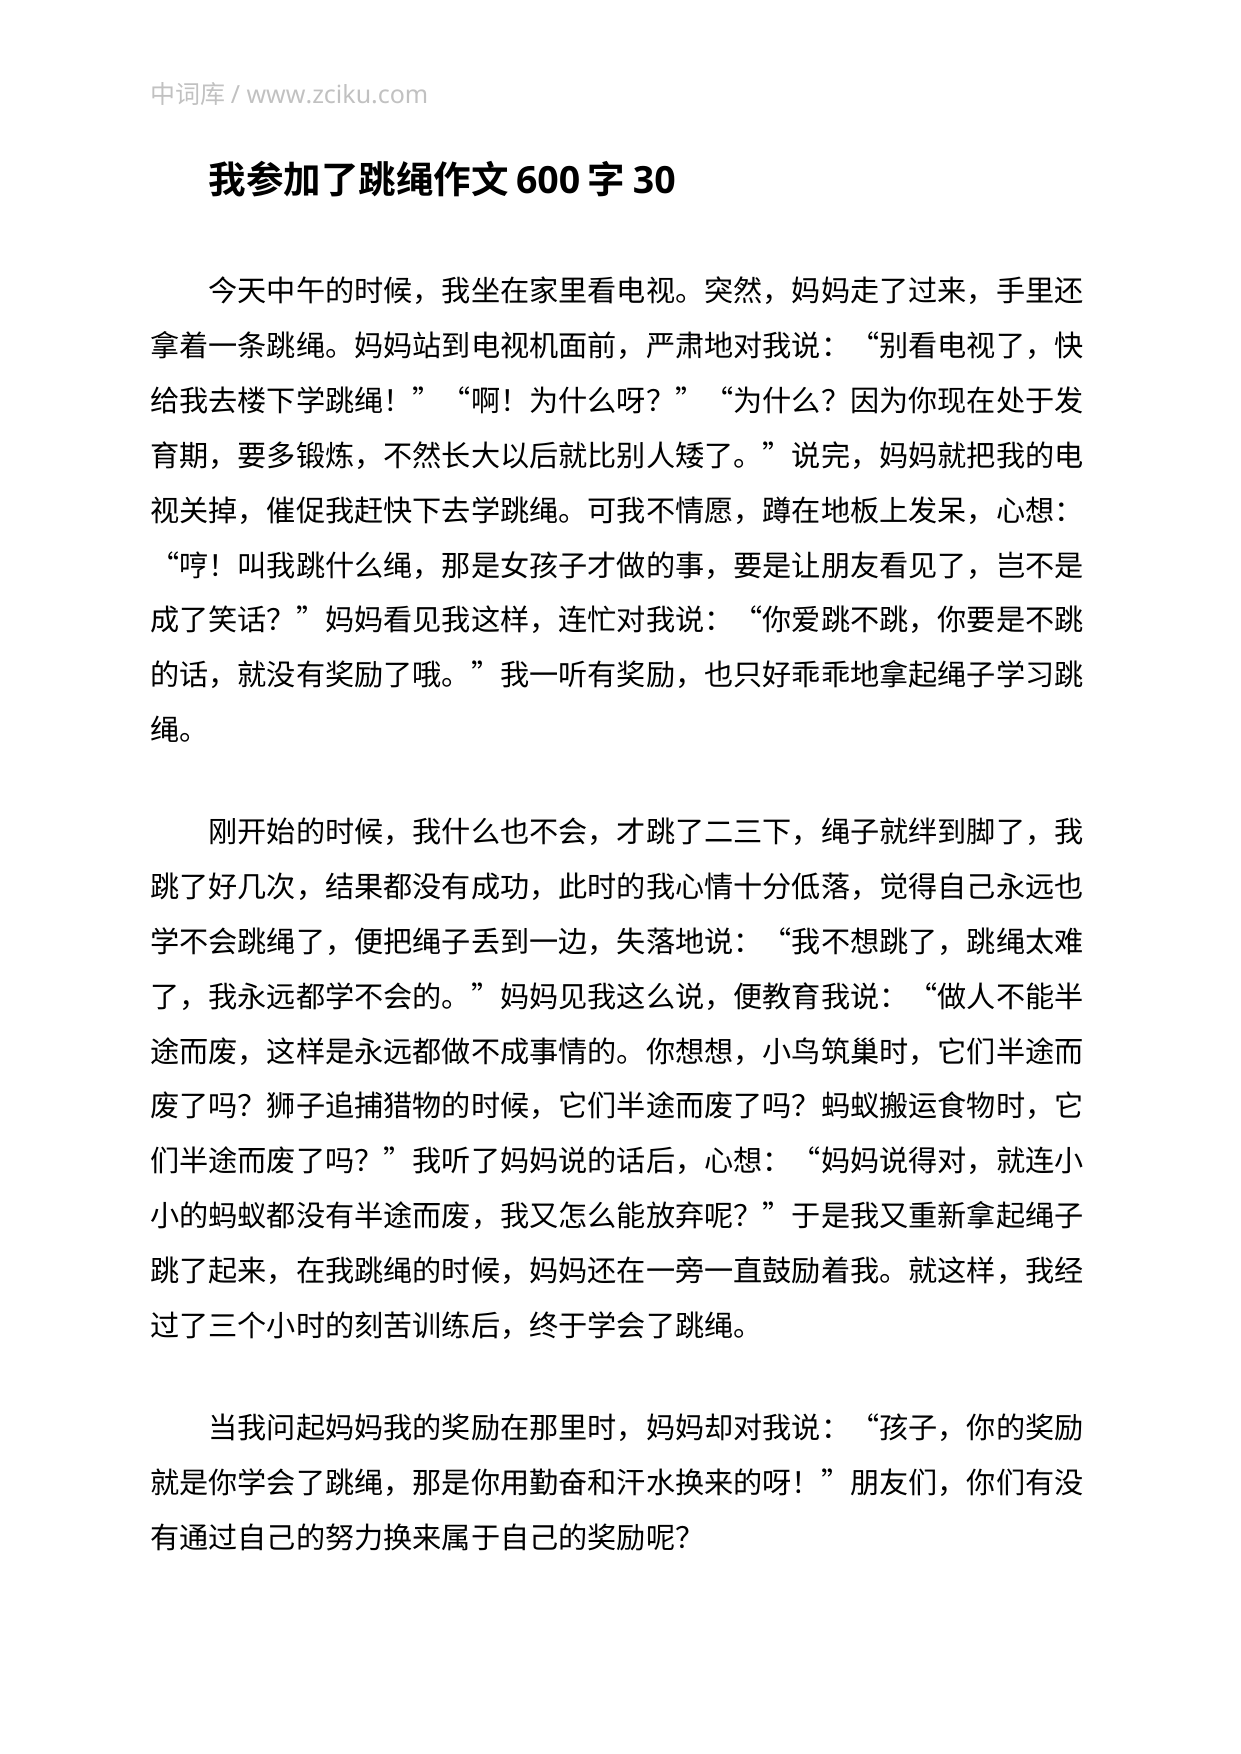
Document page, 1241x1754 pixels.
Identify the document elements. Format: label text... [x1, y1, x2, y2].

text 今天中午的时候，我坐在家里看电视。突然，妈妈走了过来，手里还拿着一条跳绳。妈妈站到电视机面前，严肃地对我说：“别看电视了，快给我去楼下学跳绳！”“啊！为什么呀？”“为什么？因为你现在处于发育期，要多锻炼，不然长大以后就比别人矮了。”说完，妈妈就把我的电视关掉，催促我赶快下去学跳绳。可我不情愿，蹲在地板上发呆，心想：“哼！叫我跳什么绳，那是女孩子才做的事，要是让朋友看见了，岂不是成了笑话？”妈妈看见我这样，连忙对我说：“你爱跳不跳，你要是不跳的话，就没有奖励了哦。”我一听有奖励，也只好乖乖地拿起绳子学习跳绳。 [150, 268, 1090, 749]
text 刚开始的时候，我什么也不会，才跳了二三下，绳子就绊到脚了，我跳了好几次，结果都没有成功，此时的我心情十分低落，觉得自己永远也学不会跳绳了，便把绳子丢到一边，失落地说：“我不想跳了，跳绳太难了，我永远都学不会的。”妈妈见我这么说，便教育我说：“做人不能半途而废，这样是永远都做不成事情的。你想想，小鸟筑巢时，它们半途而废了吗？狮子追捕猎物的时候，它们半途而废了吗？蚂蚁搬运食物时，它们半途而废了吗？”我听了妈妈说的话后，心想：“妈妈说得对，就连小小的蚂蚁都没有半途而废，我又怎么能放弃呢？”于是我又重新拿起绳子跳了起来，在我跳绳的时候，妈妈还在一旁一直鼓励着我。就这样，我经过了三个小时的刻苦训练后，终于学会了跳绳。 [150, 808, 1090, 1345]
text 我参加了跳绳作文600字30 [150, 150, 1090, 204]
text 当我问起妈妈我的奖励在那里时，妈妈却对我说：“孩子，你的奖励就是你学会了跳绳，那是你用勤奋和汗水换来的呀！”朋友们，你们有没有通过自己的努力换来属于自己的奖励呢？ [150, 1404, 1090, 1556]
